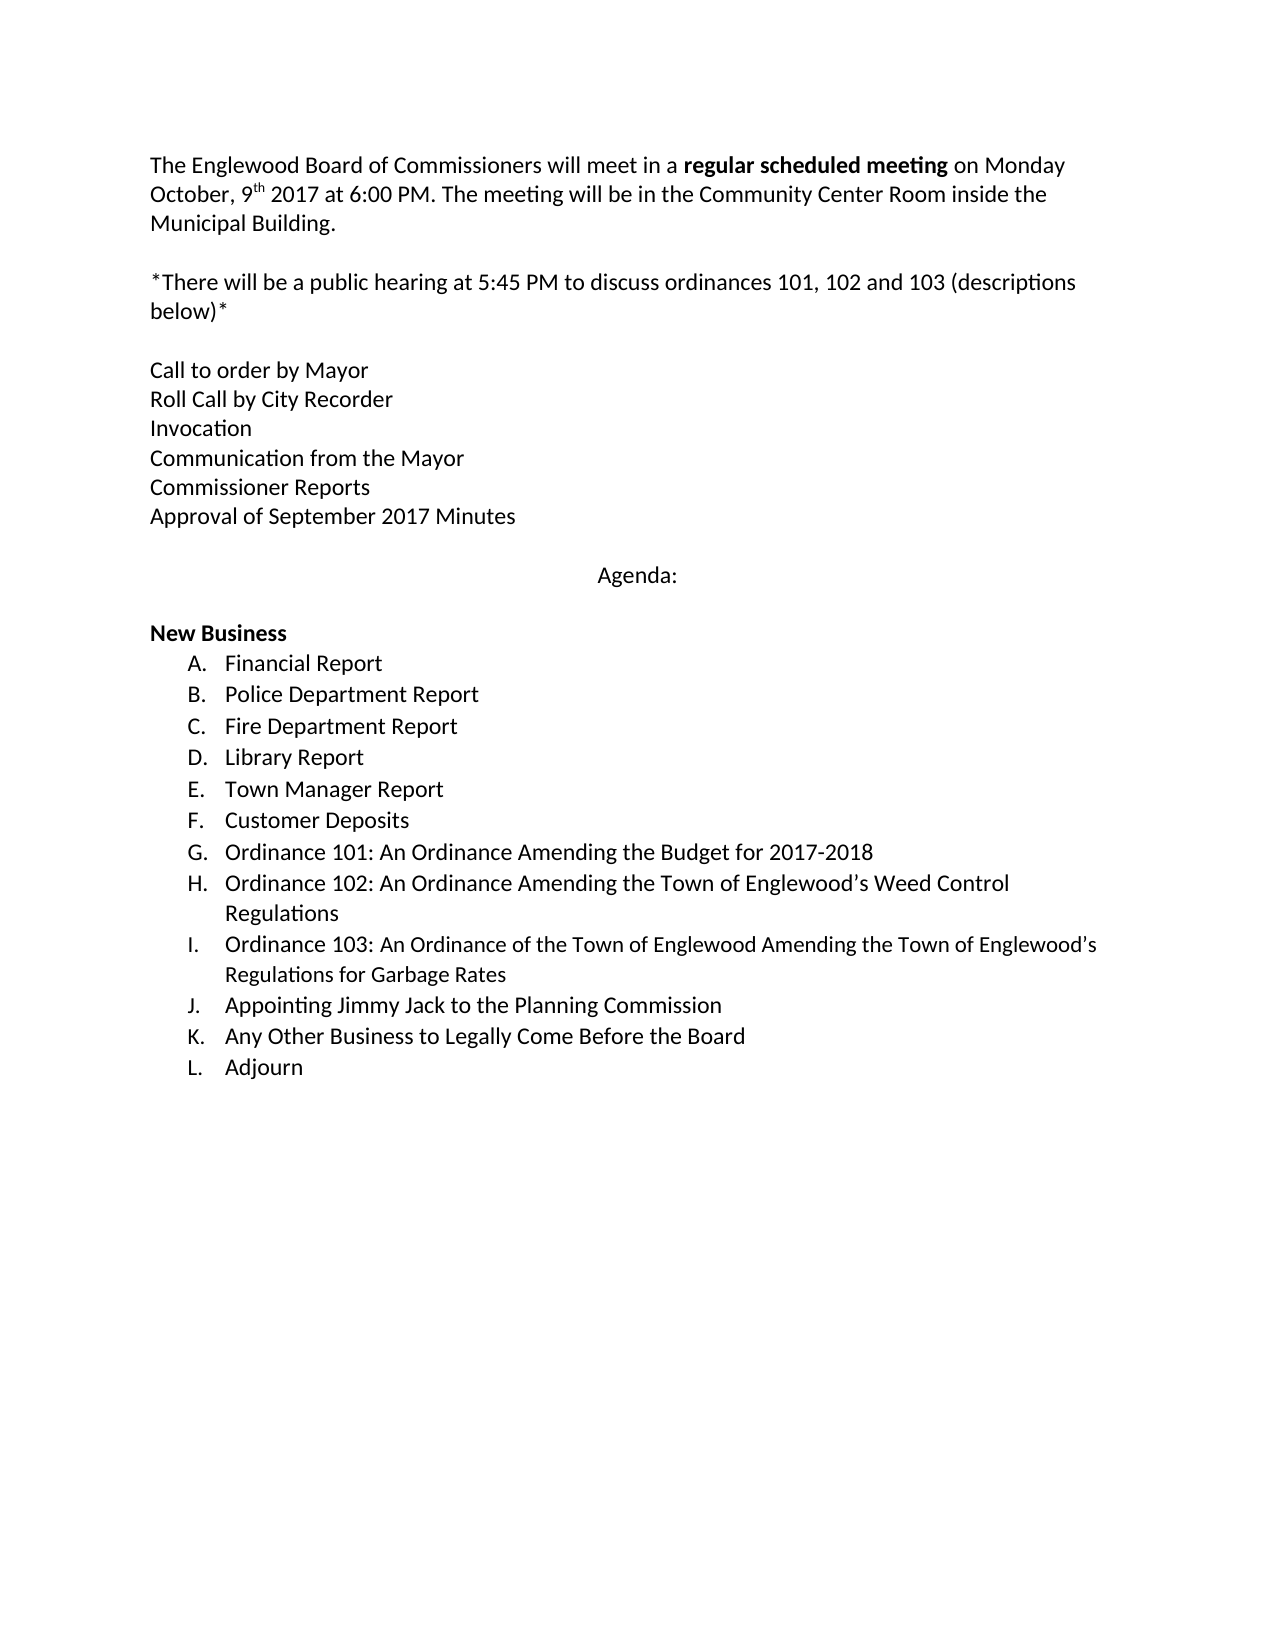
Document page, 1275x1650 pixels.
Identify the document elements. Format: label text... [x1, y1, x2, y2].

list Ordinance 103: An Ordinance of the Town of Englewood Amending the Town of Englewood’s Regulations for Garbage Rates [187, 929, 1125, 988]
text Roll Call by City Recorder [150, 384, 1125, 413]
list Financial Report [187, 648, 1125, 677]
list Ordinance 101: An Ordinance Amending the Budget for 2017-2018 [187, 837, 1125, 866]
text Agenda: [150, 560, 1125, 589]
list Fire Department Report [187, 711, 1125, 740]
text The Englewood Board of Commissioners will meet in a regular scheduled meeting on Monday October, 9th 2017 at 6:00 PM. The meeting will be in the Community Center Room inside the Municipal Building. [150, 150, 1125, 238]
text Communication from the Mayor [150, 443, 1125, 472]
text Invocation [150, 413, 1125, 443]
list Police Department Report [187, 679, 1125, 708]
text *There will be a public hearing at 5:45 PM to discuss ordinances 101, 102 and 103 (descriptions below)* [150, 267, 1125, 326]
text Call to order by Mayor [150, 355, 1125, 384]
list Appointing Jimmy Jack to the Planning Commission [187, 990, 1125, 1019]
text New Business [150, 618, 1125, 648]
list Town Manager Report [187, 774, 1125, 803]
list Ordinance 102: An Ordinance Amending the Town of Englewood’s Weed Control Regulations [187, 868, 1125, 927]
list Adjourn [187, 1052, 1125, 1081]
text Commissioner Reports [150, 472, 1125, 501]
list Customer Deposits [187, 805, 1125, 835]
list Any Other Business to Legally Come Before the Board [187, 1021, 1125, 1050]
text Approval of September 2017 Minutes [150, 501, 1125, 531]
list Library Report [187, 742, 1125, 772]
